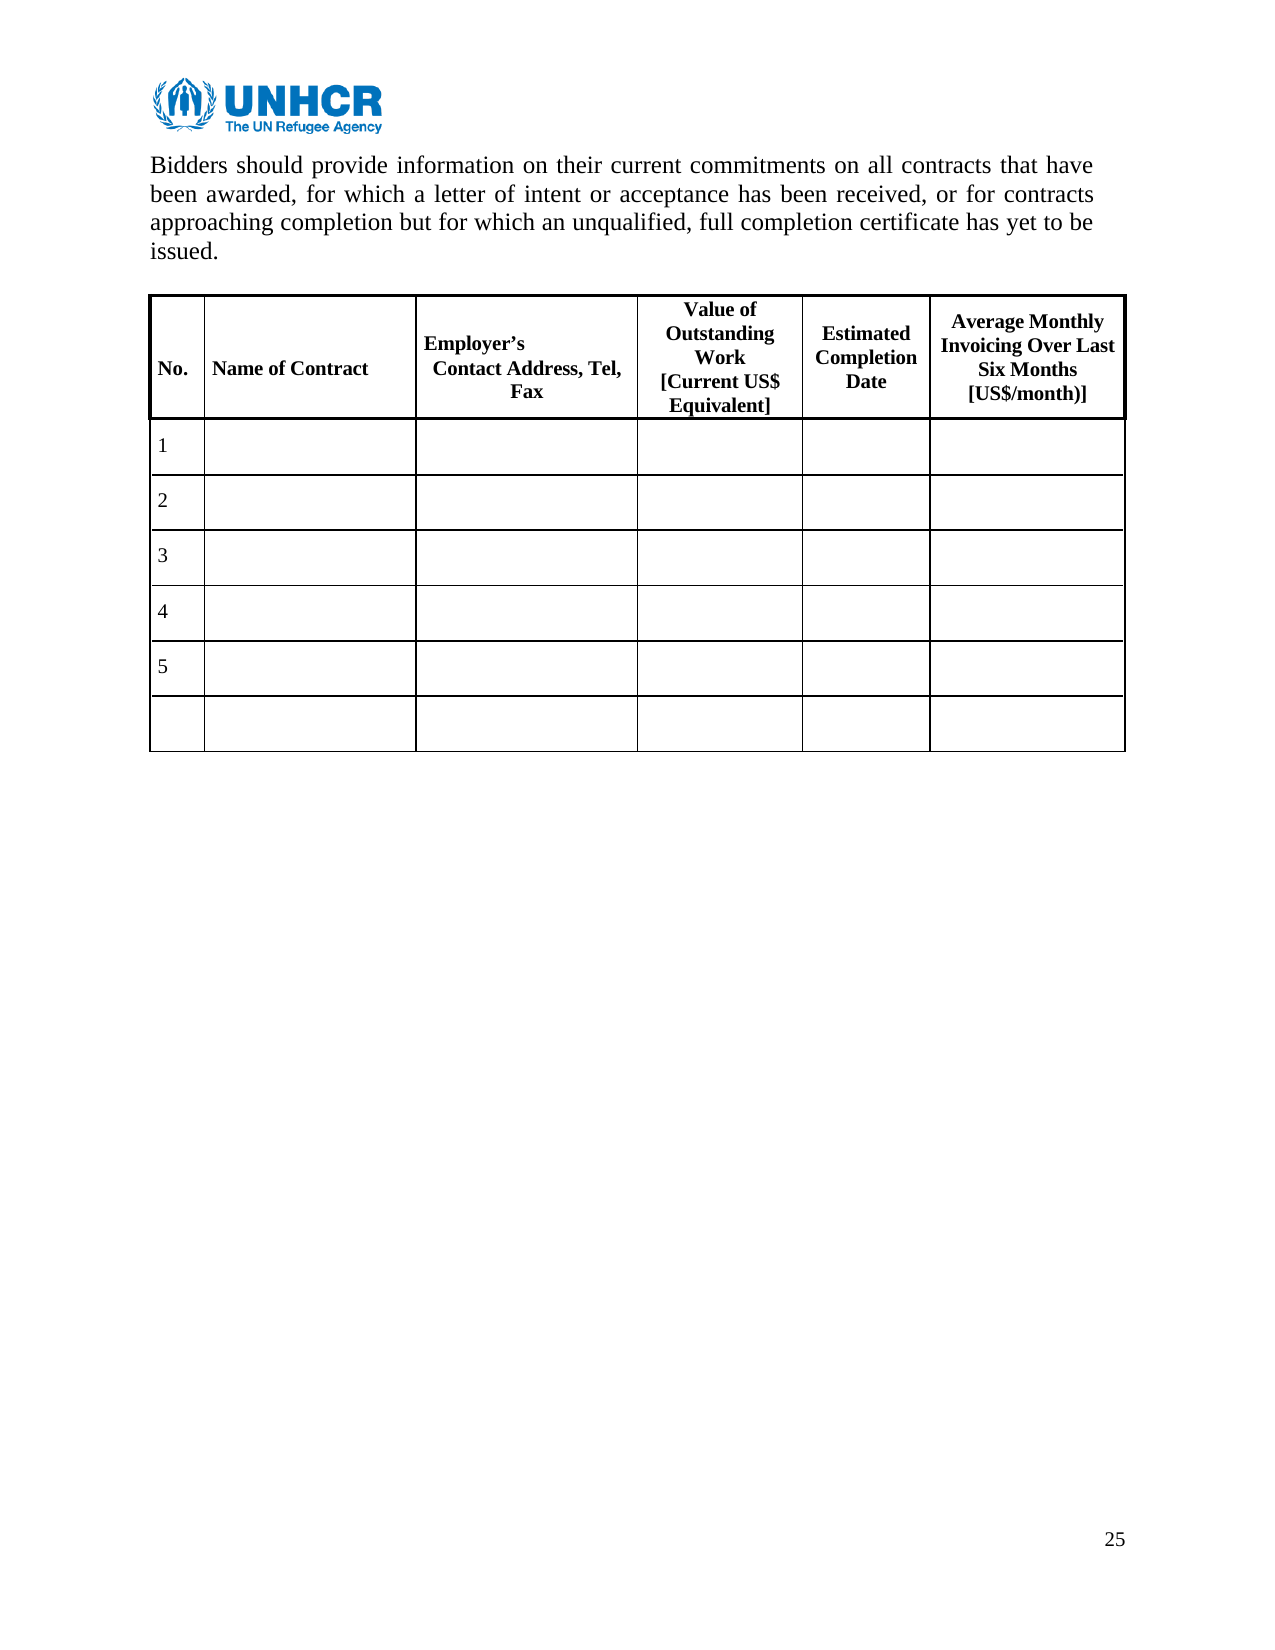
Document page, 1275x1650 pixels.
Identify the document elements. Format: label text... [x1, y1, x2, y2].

table_cell [931, 420, 1124, 474]
table_cell [638, 642, 802, 695]
table_cell [638, 697, 802, 751]
table_cell [205, 697, 415, 751]
table_cell [205, 642, 415, 695]
table_cell [803, 697, 929, 751]
table_cell 5 [151, 640, 204, 695]
table_cell 3 [151, 529, 204, 585]
table_cell 4 [151, 585, 204, 640]
text Bidders should provide information on their current commitments on all contracts that have been awarded, for which a letter of intent or acceptance has been received, or for contracts approaching completion but for which an unqualified, full completion certificate has yet to be issued. [150, 150, 1095, 265]
table_cell [205, 420, 415, 474]
table_cell [931, 529, 1124, 585]
table_cell [151, 695, 204, 751]
table_cell [638, 476, 802, 529]
table_cell [803, 642, 929, 695]
table_cell [803, 420, 929, 474]
table_cell [931, 695, 1124, 751]
table_cell [931, 474, 1124, 529]
table_cell [205, 531, 415, 585]
table_cell [931, 585, 1124, 640]
table_cell [803, 586, 929, 640]
table_cell [417, 476, 637, 529]
table_cell [417, 586, 637, 640]
table_cell [638, 420, 802, 474]
table_header Value of Outstanding Work [Current US$ Equivalent] [638, 297, 802, 417]
table_cell [417, 697, 637, 751]
table_cell [417, 642, 637, 695]
table_cell 2 [151, 474, 204, 529]
table_header Estimated Completion Date [803, 297, 929, 417]
table_cell [205, 586, 415, 640]
table_cell [638, 586, 802, 640]
table_cell 1 [151, 420, 204, 474]
table_cell [931, 640, 1124, 695]
table_cell [803, 531, 929, 585]
table_header Name of Contract [205, 297, 415, 417]
table_header Employer’s Contact Address, Tel, Fax [417, 297, 637, 417]
table_cell [417, 531, 637, 585]
table_cell [417, 420, 637, 474]
table_header No. [152, 297, 204, 417]
table_cell [205, 476, 415, 529]
table_cell [803, 476, 929, 529]
table_header Average Monthly Invoicing Over Last Six Months [US$/month)] [931, 297, 1123, 417]
table_cell [638, 531, 802, 585]
